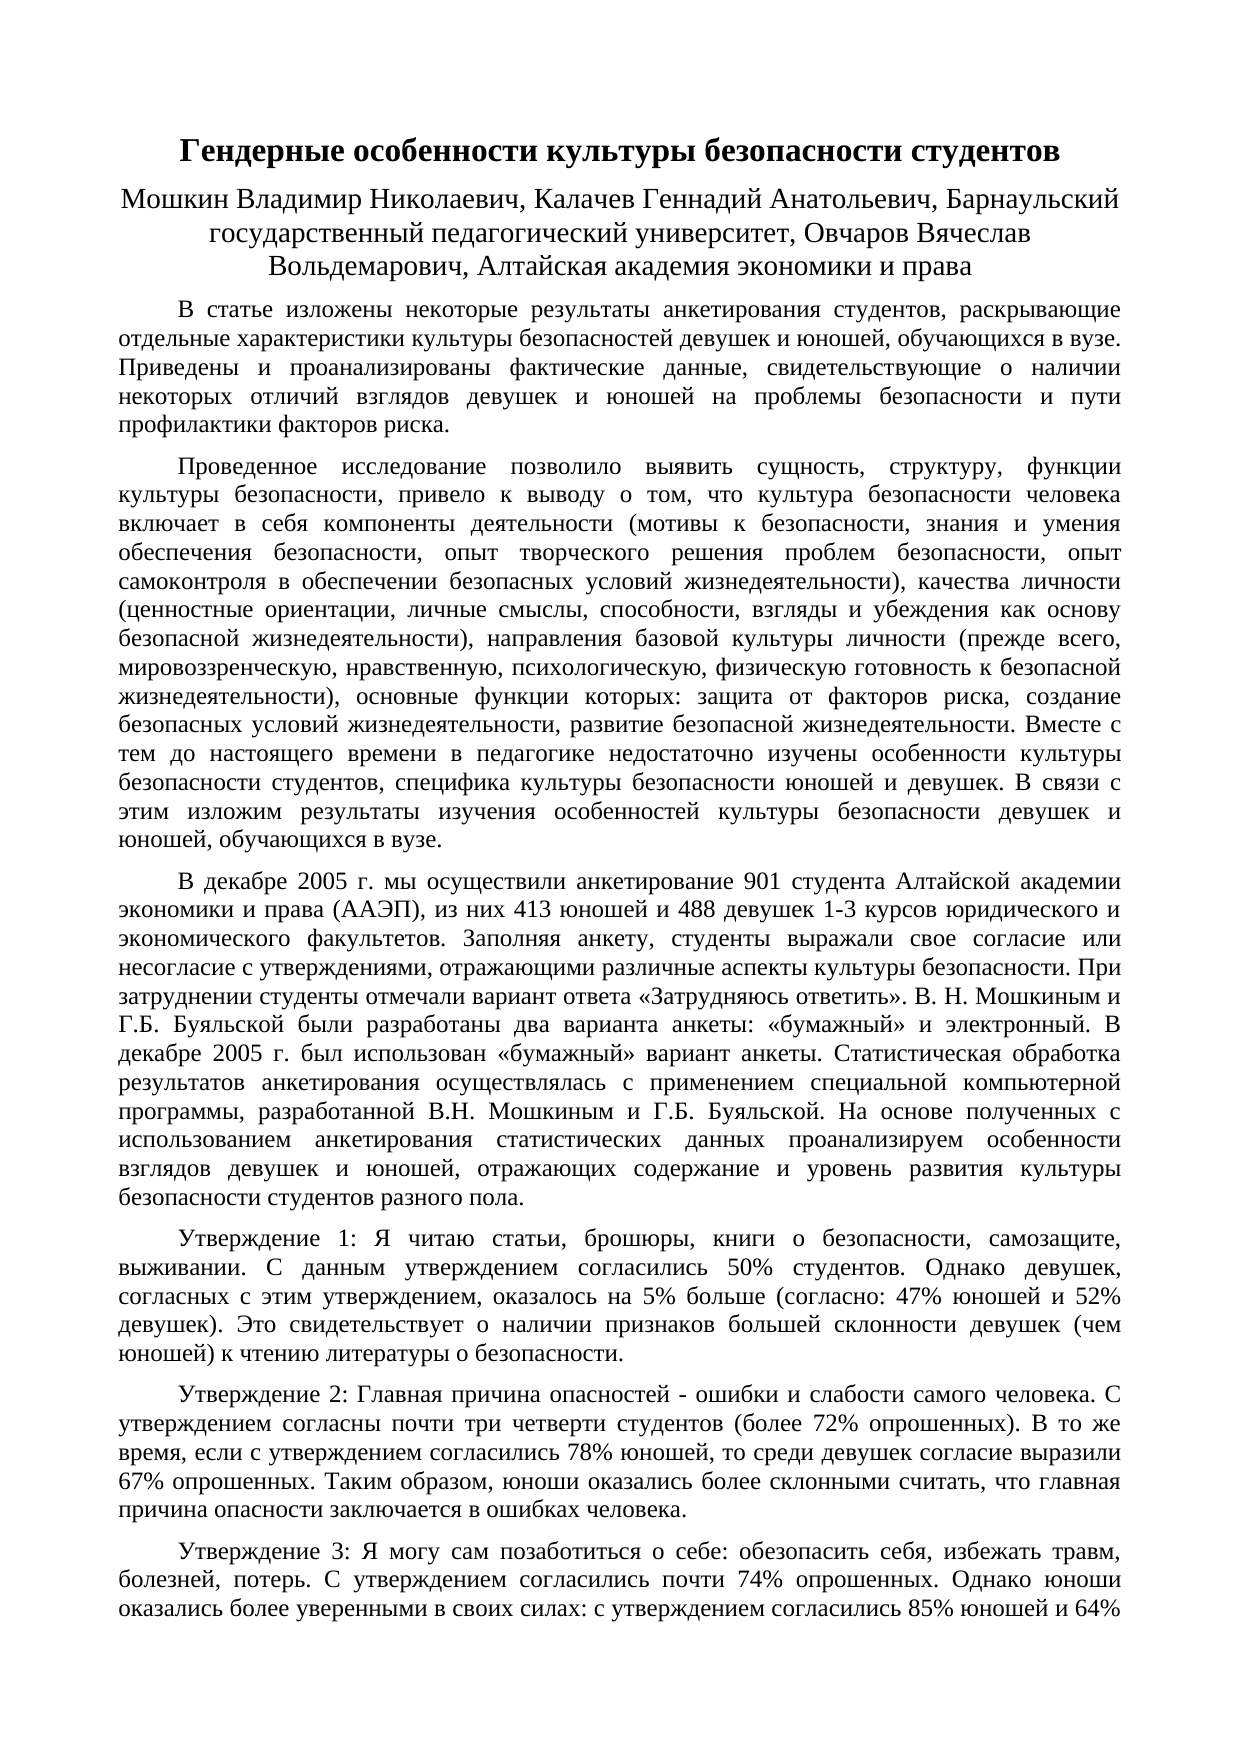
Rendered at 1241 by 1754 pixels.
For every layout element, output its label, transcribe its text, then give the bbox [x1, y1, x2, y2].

text В статье изложены некоторые результаты анкетирования студентов, раскрывающие отдельные характеристики культуры безопасностей девушек и юношей, обучающихся в вузе. Приведены и проанализированы фактические данные, свидетельствующие о наличии некоторых отличий взглядов девушек и юношей на проблемы безопасности и пути профилактики факторов риска. [118, 294, 1122, 438]
text Утверждение 2: Главная причина опасностей - ошибки и слабости самого человека. С утверждением согласны почти три четверти студентов (более 72% опрошенных). В то же время, если с утверждением согласились 78% юношей, то среди девушек согласие выразили 67% опрошенных. Таким образом, юноши оказались более склонными считать, что главная причина опасности заключается в ошибках человека. [118, 1379, 1122, 1523]
text Проведенное исследование позволило выявить сущность, структуру, функции культуры безопасности, привело к выводу о том, что культура безопасности человека включает в себя компоненты деятельности (мотивы к безопасности, знания и умения обеспечения безопасности, опыт творческого решения проблем безопасности, опыт самоконтроля в обеспечении безопасных условий жизнедеятельности), качества личности (ценностные ориентации, личные смыслы, способности, взгляды и убеждения как основу безопасной жизнедеятельности), направления базовой культуры личности (прежде всего, мировоззренческую, нравственную, психологическую, физическую готовность к безопасной жизнедеятельности), основные функции которых: защита от факторов риска, создание безопасных условий жизнедеятельности, развитие безопасной жизнедеятельности. Вместе с тем до настоящего времени в педагогике недостаточно изучены особенности культуры безопасности студентов, специфика культуры безопасности юношей и девушек. В связи с этим изложим результаты изучения особенностей культуры безопасности девушек и юношей, обучающихся в вузе. [118, 451, 1122, 853]
text Гендерные особенности культуры безопасности студентов [118, 131, 1122, 169]
text В декабре . мы осуществили анкетирование 901 студента Алтайской академии экономики и права (ААЭП), из них 413 юношей и 488 девушек 1-3 курсов юридического и экономического факультетов. Заполняя анкету, студенты выражали свое согласие или несогласие с утверждениями, отражающими различные аспекты культуры безопасности. При затруднении студенты отмечали вариант ответа «Затрудняюсь ответить». В. Н. Мошкиным и Г.Б. Буяльской были разработаны два варианта анкеты: «бумажный» и электронный. В декабре . был использован «бумажный» вариант анкеты. Статистическая обработка результатов анкетирования осуществлялась с применением специальной компьютерной программы, разработанной В.Н. Мошкиным и Г.Б. Буяльской. На основе полученных с использованием анкетирования статистических данных проанализируем особенности взглядов девушек и юношей, отражающих содержание и уровень развития культуры безопасности студентов разного пола. [118, 866, 1122, 1211]
text Мошкин Владимир Николаевич, Калачев Геннадий Анатольевич, Барнаульский государственный педагогический университет, Овчаров Вячеслав Вольдемарович, Алтайская академия экономики и права [118, 181, 1122, 282]
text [118, 1536, 1122, 1622]
text Утверждение 1: Я читаю статьи, брошюры, книги о безопасности, самозащите, выживании. С данным утверждением согласились 50% студентов. Однако девушек, согласных с этим утверждением, оказалось на 5% больше (согласно: 47% юношей и 52% девушек). Это свидетельствует о наличии признаков большей склонности девушек (чем юношей) к чтению литературы о безопасности. [118, 1223, 1122, 1367]
